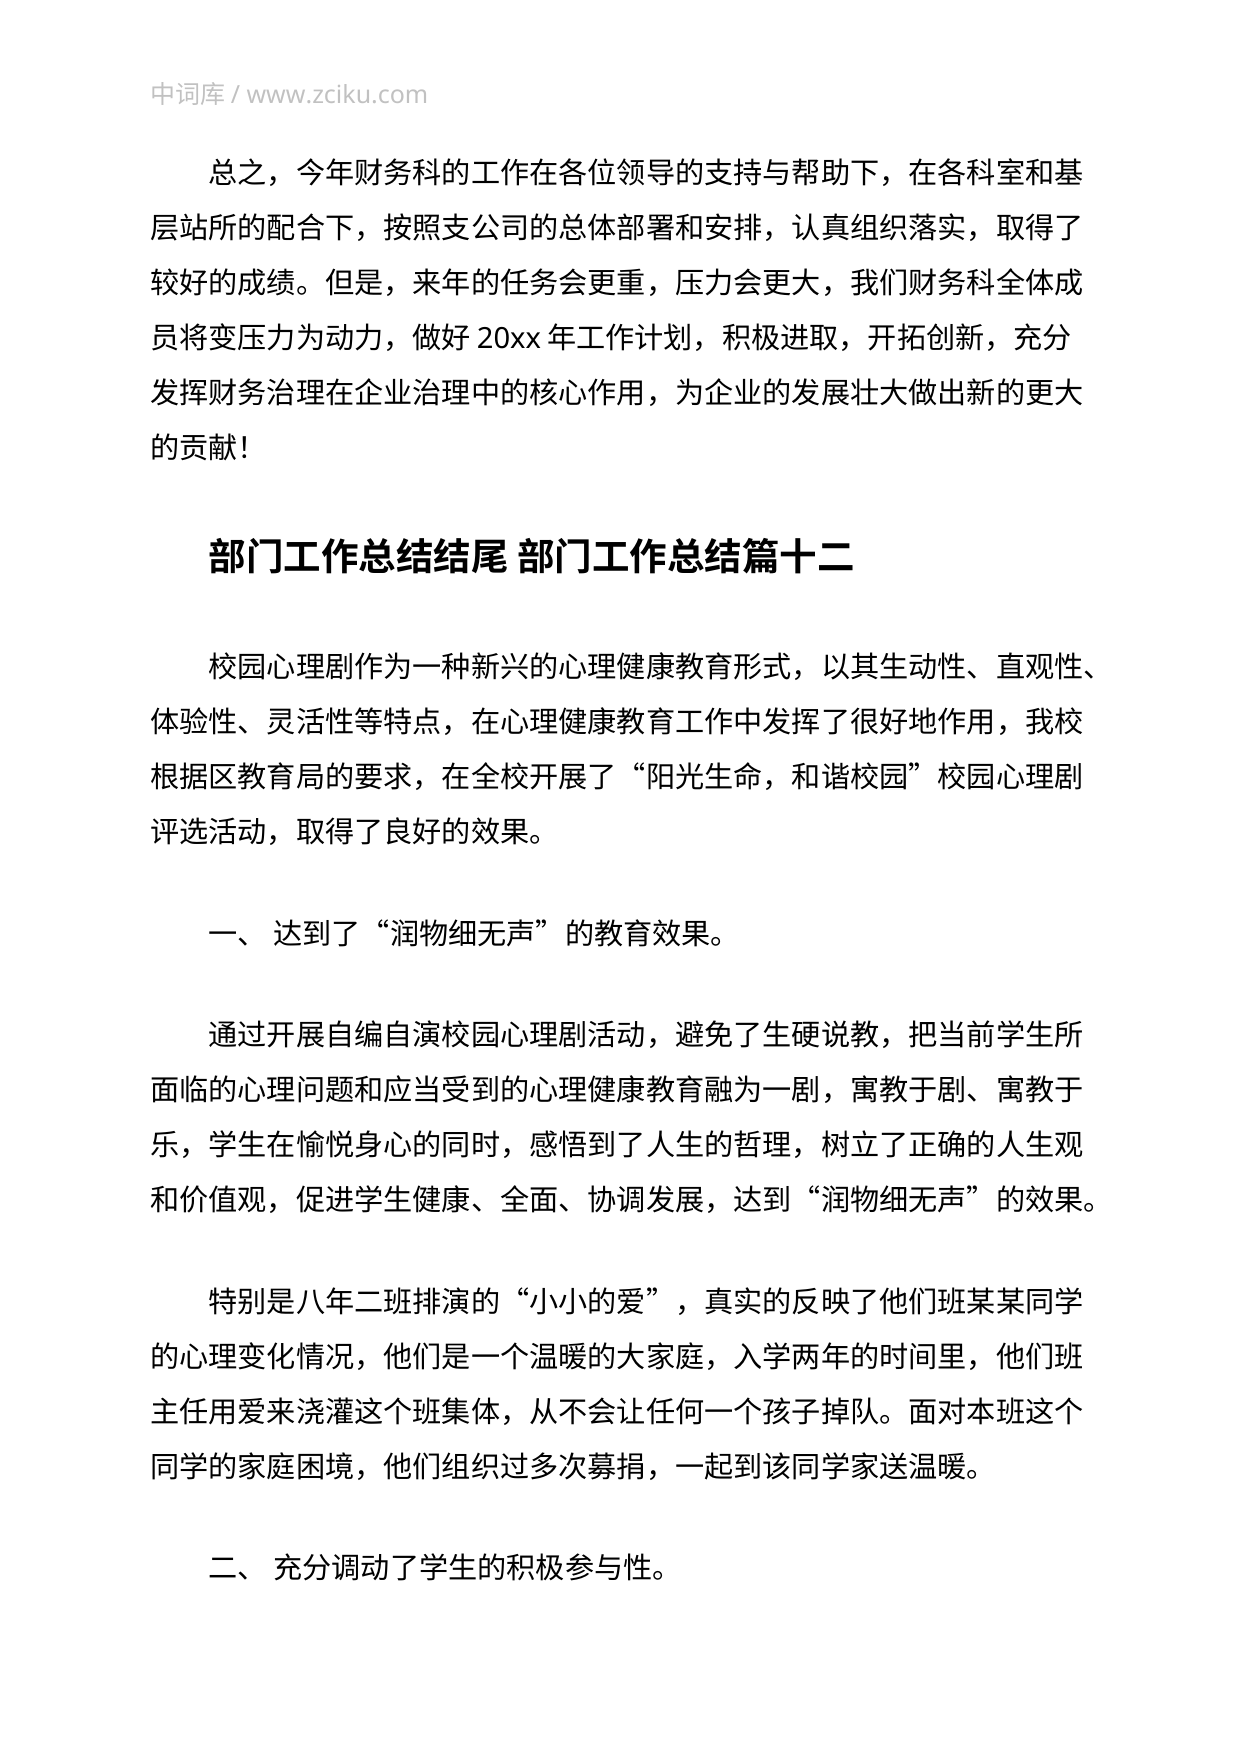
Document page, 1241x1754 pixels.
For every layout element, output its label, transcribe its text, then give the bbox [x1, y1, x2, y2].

text 校园心理剧作为一种新兴的心理健康教育形式，以其生动性、直观性、体验性、灵活性等特点，在心理健康教育工作中发挥了很好地作用，我校根据区教育局的要求，在全校开展了“阳光生命，和谐校园”校园心理剧评选活动，取得了良好的效果。 [150, 644, 1090, 851]
text 部门工作总结结尾 部门工作总结篇十二 [150, 526, 1090, 581]
text 特别是八年二班排演的“小小的爱”，真实的反映了他们班某某同学的心理变化情况，他们是一个温暖的大家庭，入学两年的时间里，他们班主任用爱来浇灌这个班集体，从不会让任何一个孩子掉队。面对本班这个同学的家庭困境，他们组织过多次募捐，一起到该同学家送温暖。 [150, 1278, 1090, 1485]
text 通过开展自编自演校园心理剧活动，避免了生硬说教，把当前学生所面临的心理问题和应当受到的心理健康教育融为一剧，寓教于剧、寓教于乐，学生在愉悦身心的同时，感悟到了人生的哲理，树立了正确的人生观和价值观，促进学生健康、全面、协调发展，达到“润物细无声”的效果。 [150, 1012, 1090, 1219]
text 二、 充分调动了学生的积极参与性。 [150, 1545, 1090, 1587]
text 总之，今年财务科的工作在各位领导的支持与帮助下，在各科室和基层站所的配合下，按照支公司的总体部署和安排，认真组织落实，取得了较好的成绩。但是，来年的任务会更重，压力会更大，我们财务科全体成员将变压力为动力，做好20xx年工作计划，积极进取，开拓创新，充分发挥财务治理在企业治理中的核心作用，为企业的发展壮大做出新的更大的贡献！ [150, 150, 1090, 467]
text 一、 达到了“润物细无声”的教育效果。 [150, 910, 1090, 952]
